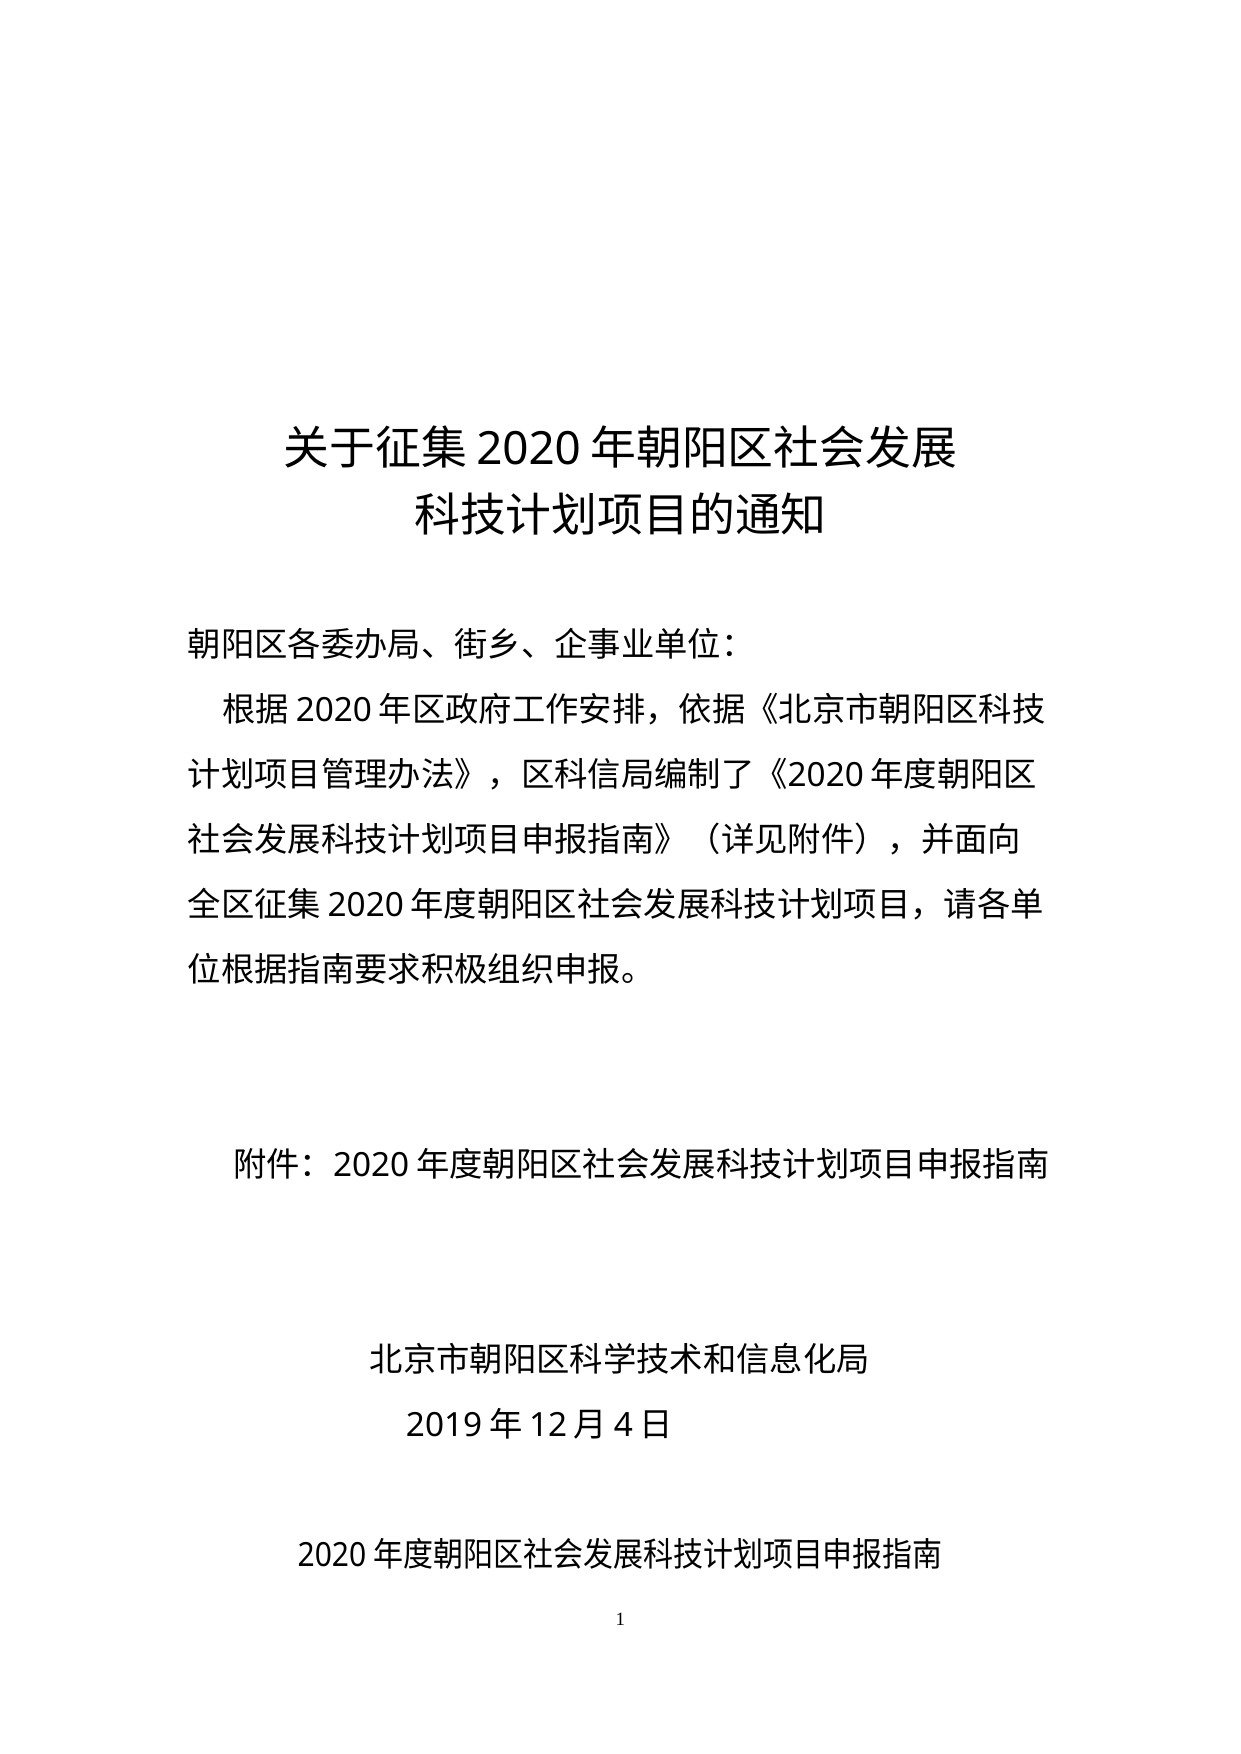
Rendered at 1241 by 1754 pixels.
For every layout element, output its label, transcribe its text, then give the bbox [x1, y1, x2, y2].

text 关于征集2020年朝阳区社会发展 [187, 412, 1053, 478]
text 2019年12月4日 [187, 1389, 1053, 1454]
text 附件：2020年度朝阳区社会发展科技计划项目申报指南 [187, 1129, 1053, 1194]
text 根据2020年区政府工作安排，依据《北京市朝阳区科技计划项目管理办法》，区科信局编制了《2020年度朝阳区社会发展科技计划项目申报指南》（详见附件），并面向全区征集2020年度朝阳区社会发展科技计划项目，请各单位根据指南要求积极组织申报。 [187, 674, 1053, 999]
text 北京市朝阳区科学技术和信息化局 [187, 1324, 1053, 1389]
text 朝阳区各委办局、街乡、企事业单位： [187, 609, 1053, 674]
text 科技计划项目的通知 [187, 478, 1053, 544]
text 2020年度朝阳区社会发展科技计划项目申报指南 [187, 1519, 1053, 1584]
